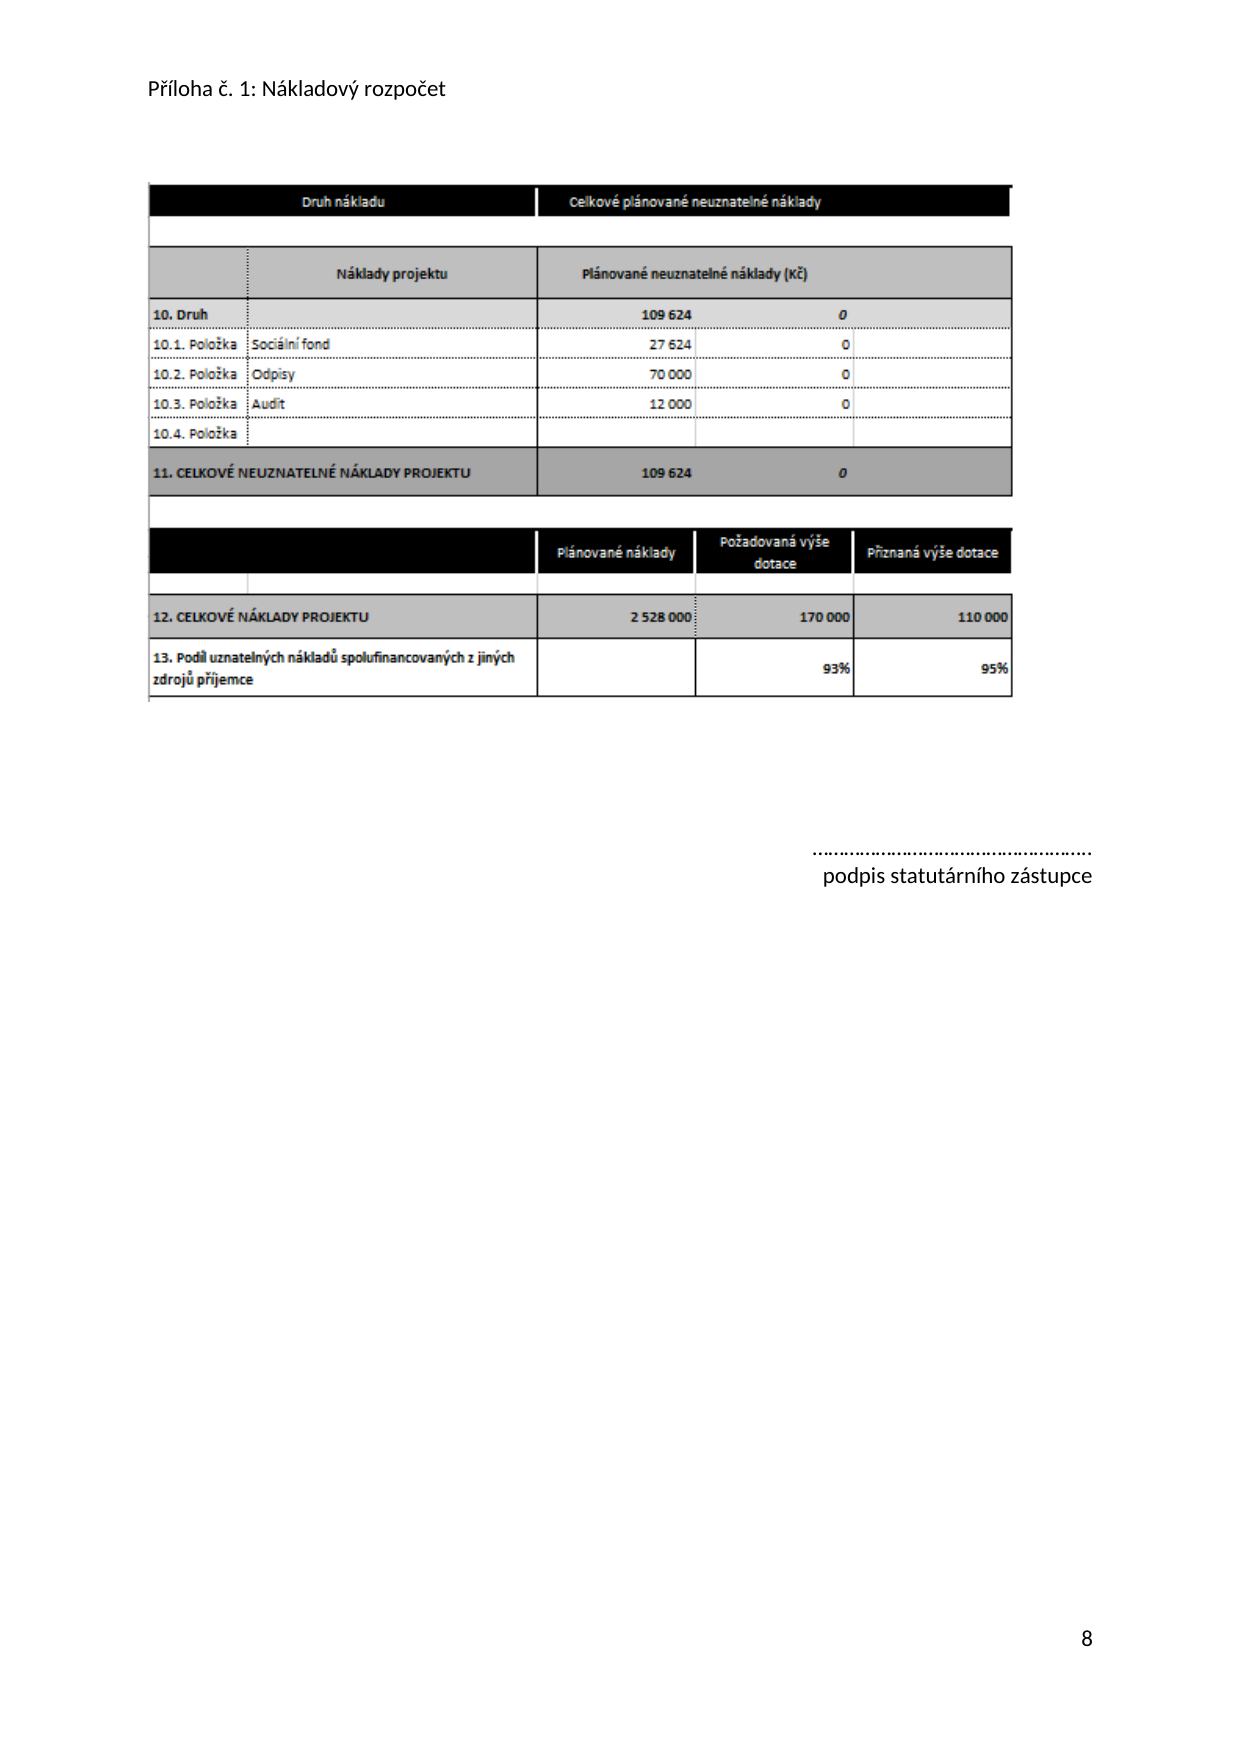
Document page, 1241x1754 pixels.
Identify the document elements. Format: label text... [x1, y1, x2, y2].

text podpis statutárního zástupce [148, 861, 1092, 889]
picture [147, 182, 1016, 702]
text …………………………………………….. [148, 833, 1092, 861]
